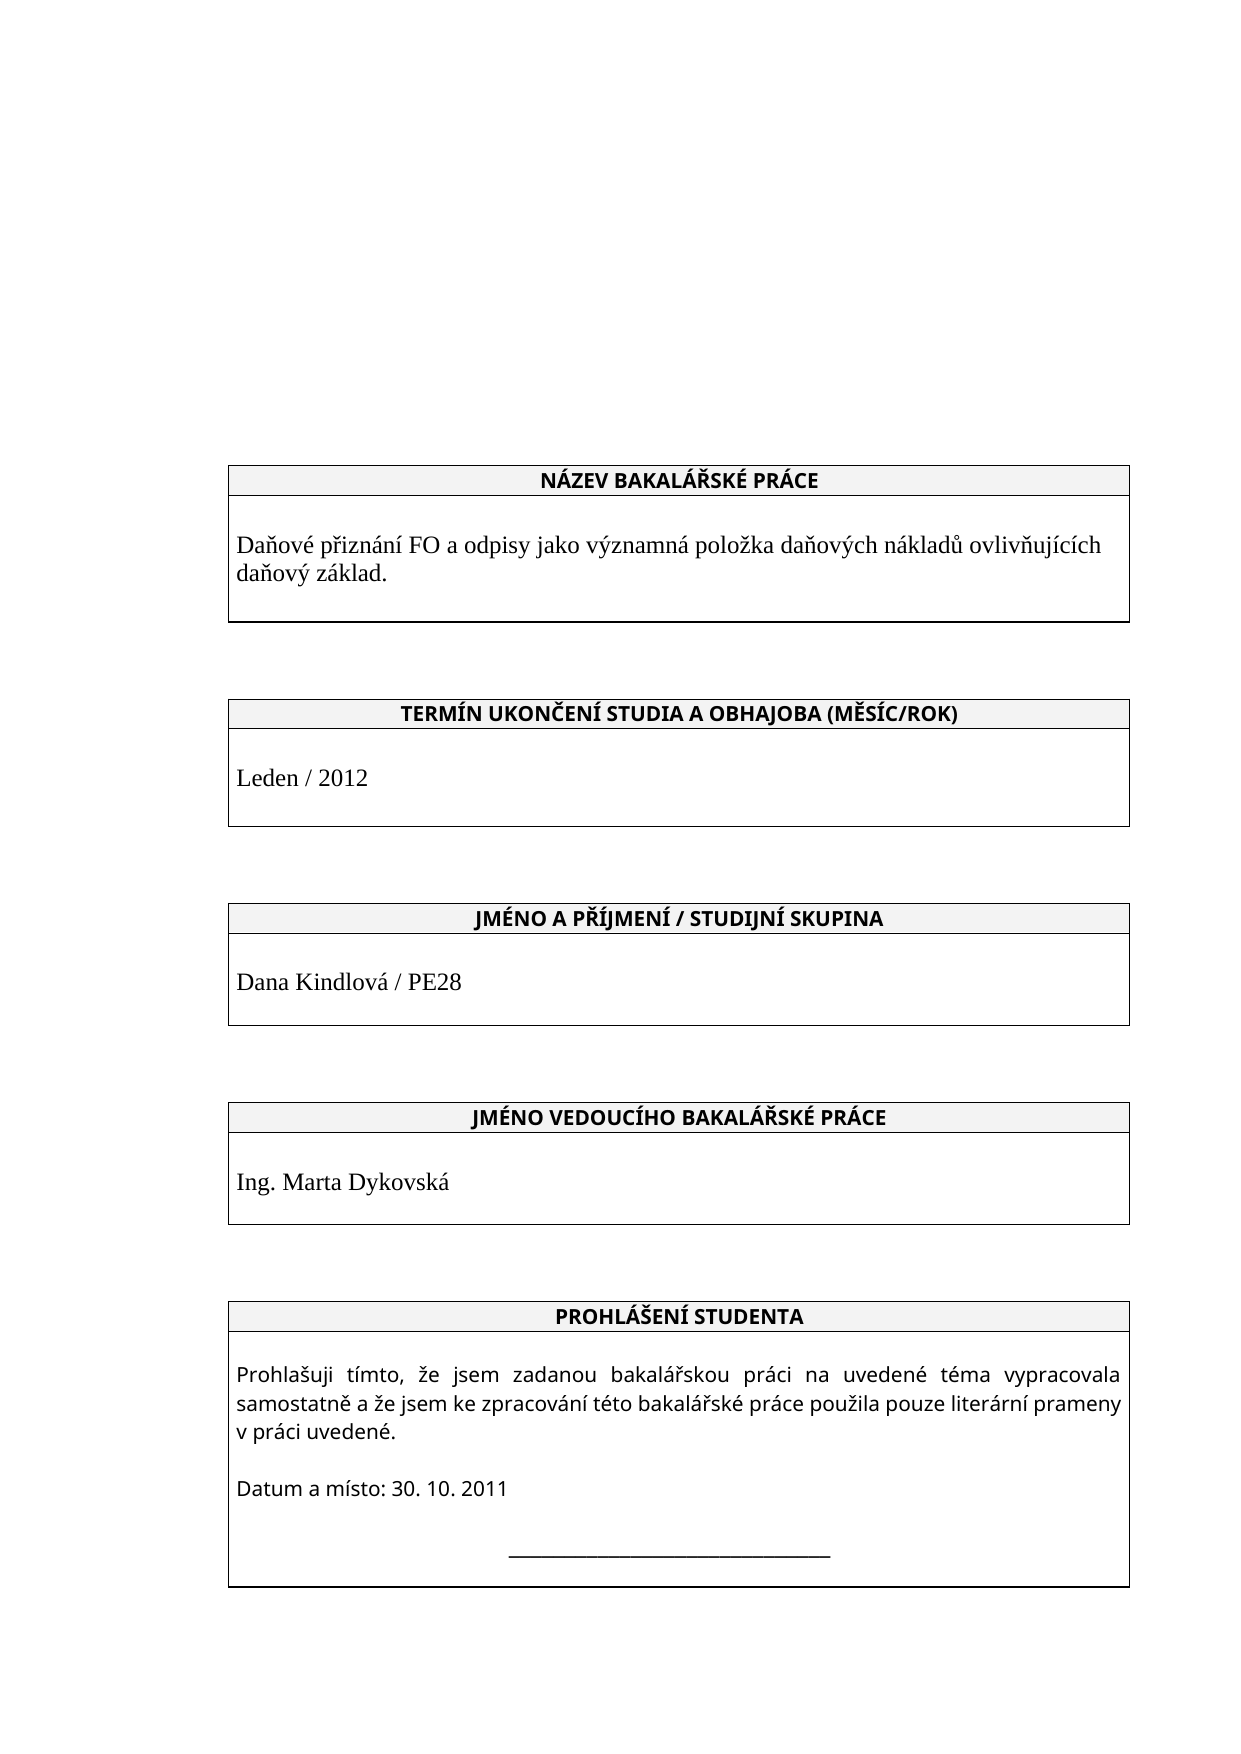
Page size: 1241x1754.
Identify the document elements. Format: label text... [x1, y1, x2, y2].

table_cell [229, 729, 1129, 826]
table_cell [229, 1133, 1129, 1224]
table_header Název BAKALÁŘSKÉ práce [229, 466, 1129, 495]
table_cell [229, 496, 1129, 621]
table_header TERMÍN UKONČENÍ STUDIA A OBHAJOBA (MĚSÍC/ROK) [229, 700, 1129, 728]
table_header prohlášení studenta [229, 1302, 1129, 1331]
table_cell [229, 934, 1129, 1025]
table_header jméno vedoucího BAKALÁŘSKÉ PRÁCE [229, 1103, 1129, 1132]
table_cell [229, 1332, 1129, 1586]
table_header jméno a příjmení / studijní skupina [229, 904, 1129, 932]
